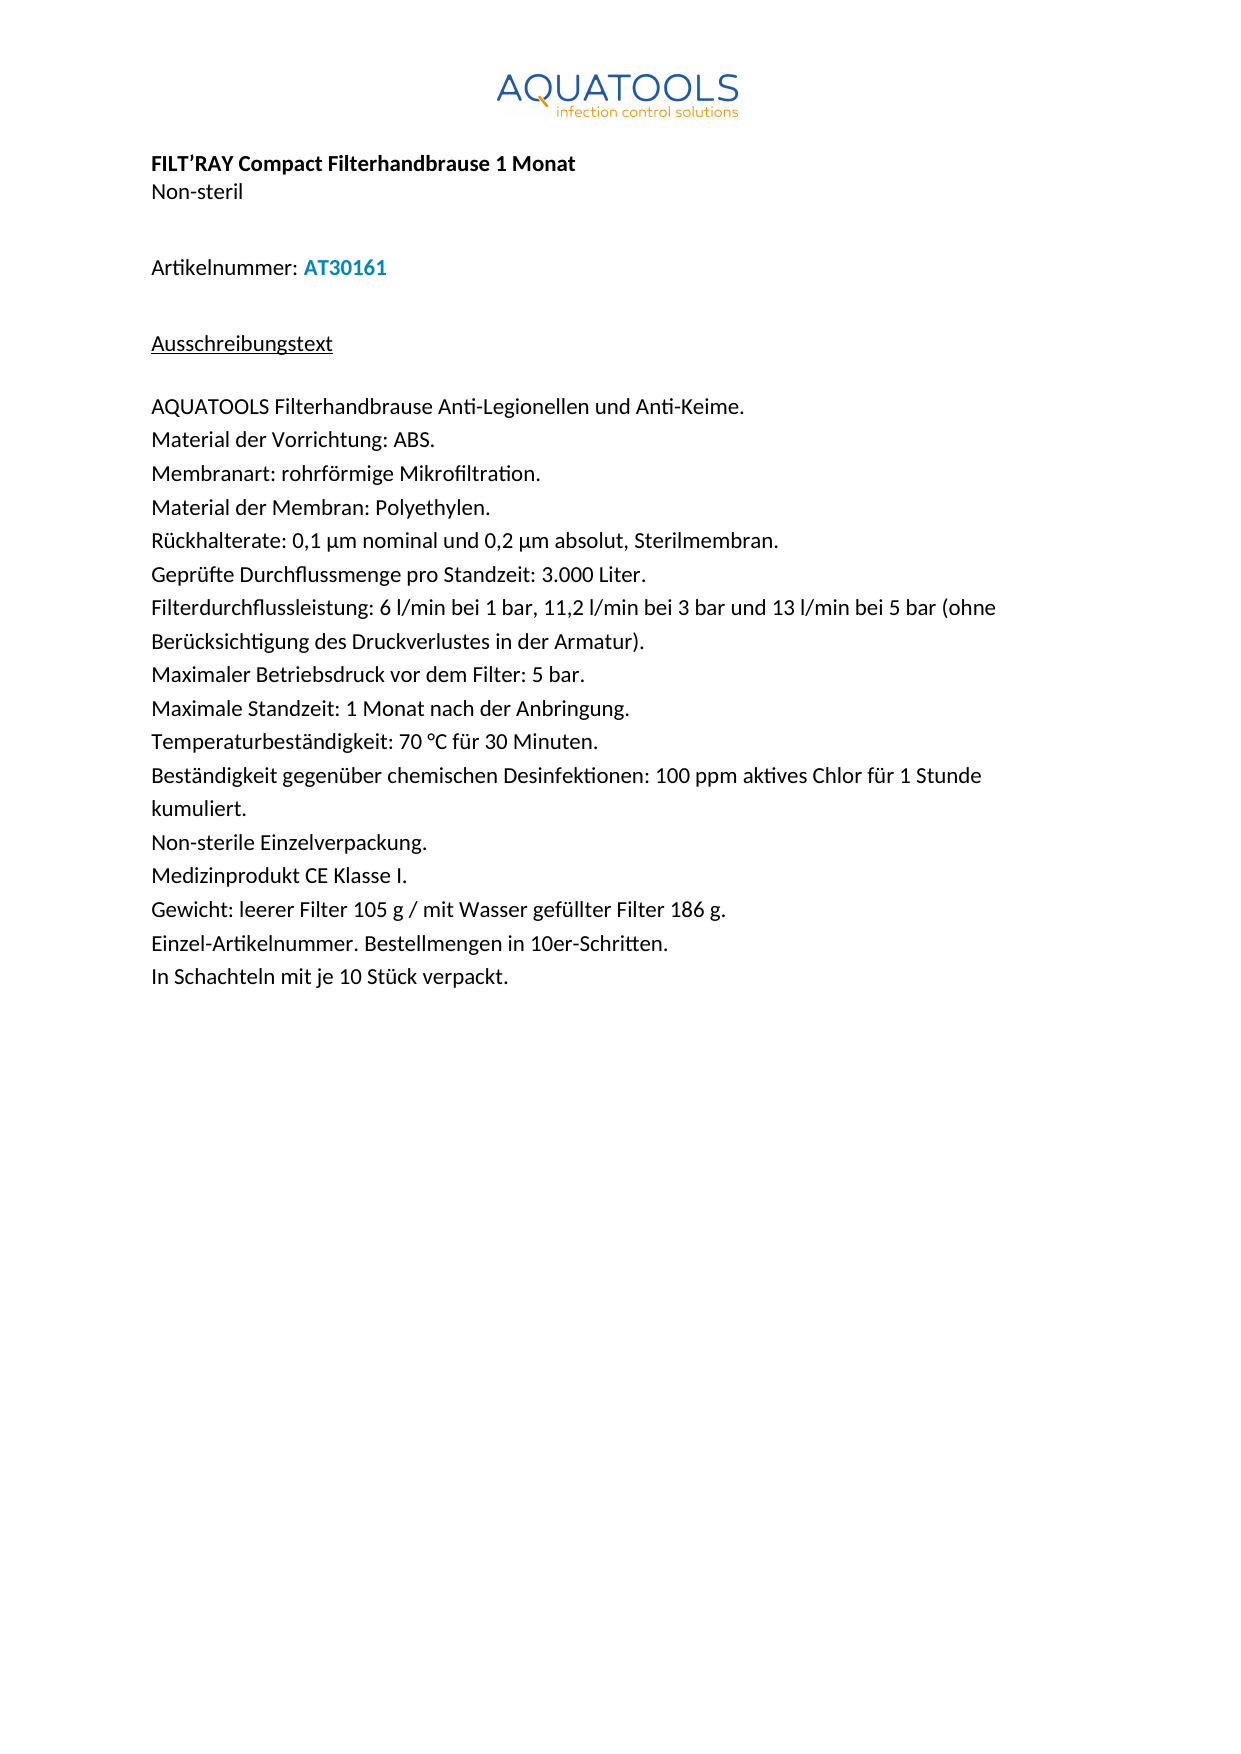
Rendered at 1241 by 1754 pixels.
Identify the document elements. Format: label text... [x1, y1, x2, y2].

picture [497, 74, 738, 117]
text Gewicht: leerer Filter 105 g / mit Wasser gefüllter Filter 186 g. [151, 895, 1084, 923]
text Artikelnummer: AT30161 [151, 253, 1084, 281]
text Membranart: rohrförmige Mikrofiltration. [151, 459, 1084, 487]
text FILT’RAY Compact Filterhandbrause 1 Monat [151, 149, 1084, 177]
text Non-sterile Einzelverpackung. [151, 828, 1084, 856]
text Maximale Standzeit: 1 Monat nach der Anbringung. [151, 694, 1084, 722]
text Einzel-Artikelnummer. Bestellmengen in 10er-Schritten. [151, 929, 1084, 957]
text Ausschreibungstext [151, 329, 1084, 357]
text Material der Vorrichtung: ABS. [151, 426, 1084, 453]
text In Schachteln mit je 10 Stück verpackt. [151, 962, 1084, 990]
text Beständigkeit gegenüber chemischen Desinfektionen: 100 ppm aktives Chlor für 1 Stunde kumuliert. [151, 761, 1084, 822]
text Medizinprodukt CE Klasse I. [151, 862, 1084, 889]
text Maximaler Betriebsdruck vor dem Filter: 5 bar. [151, 660, 1084, 688]
text Filterdurchflussleistung: 6 l/min bei 1 bar, 11,2 l/min bei 3 bar und 13 l/min bei 5 bar (ohne Berücksichtigung des Druckverlustes in der Armatur). [151, 593, 1084, 655]
text AQUATOOLS Filterhandbrause Anti-Legionellen und Anti-Keime. [151, 392, 1084, 420]
text Material der Membran: Polyethylen. [151, 493, 1084, 521]
text Temperaturbeständigkeit: 70 °C für 30 Minuten. [151, 727, 1084, 755]
text Rückhalterate: 0,1 µm nominal und 0,2 µm absolut, Sterilmembran. [151, 526, 1084, 554]
text Geprüfte Durchflussmenge pro Standzeit: 3.000 Liter. [151, 560, 1084, 588]
text Non-steril [151, 177, 1084, 205]
